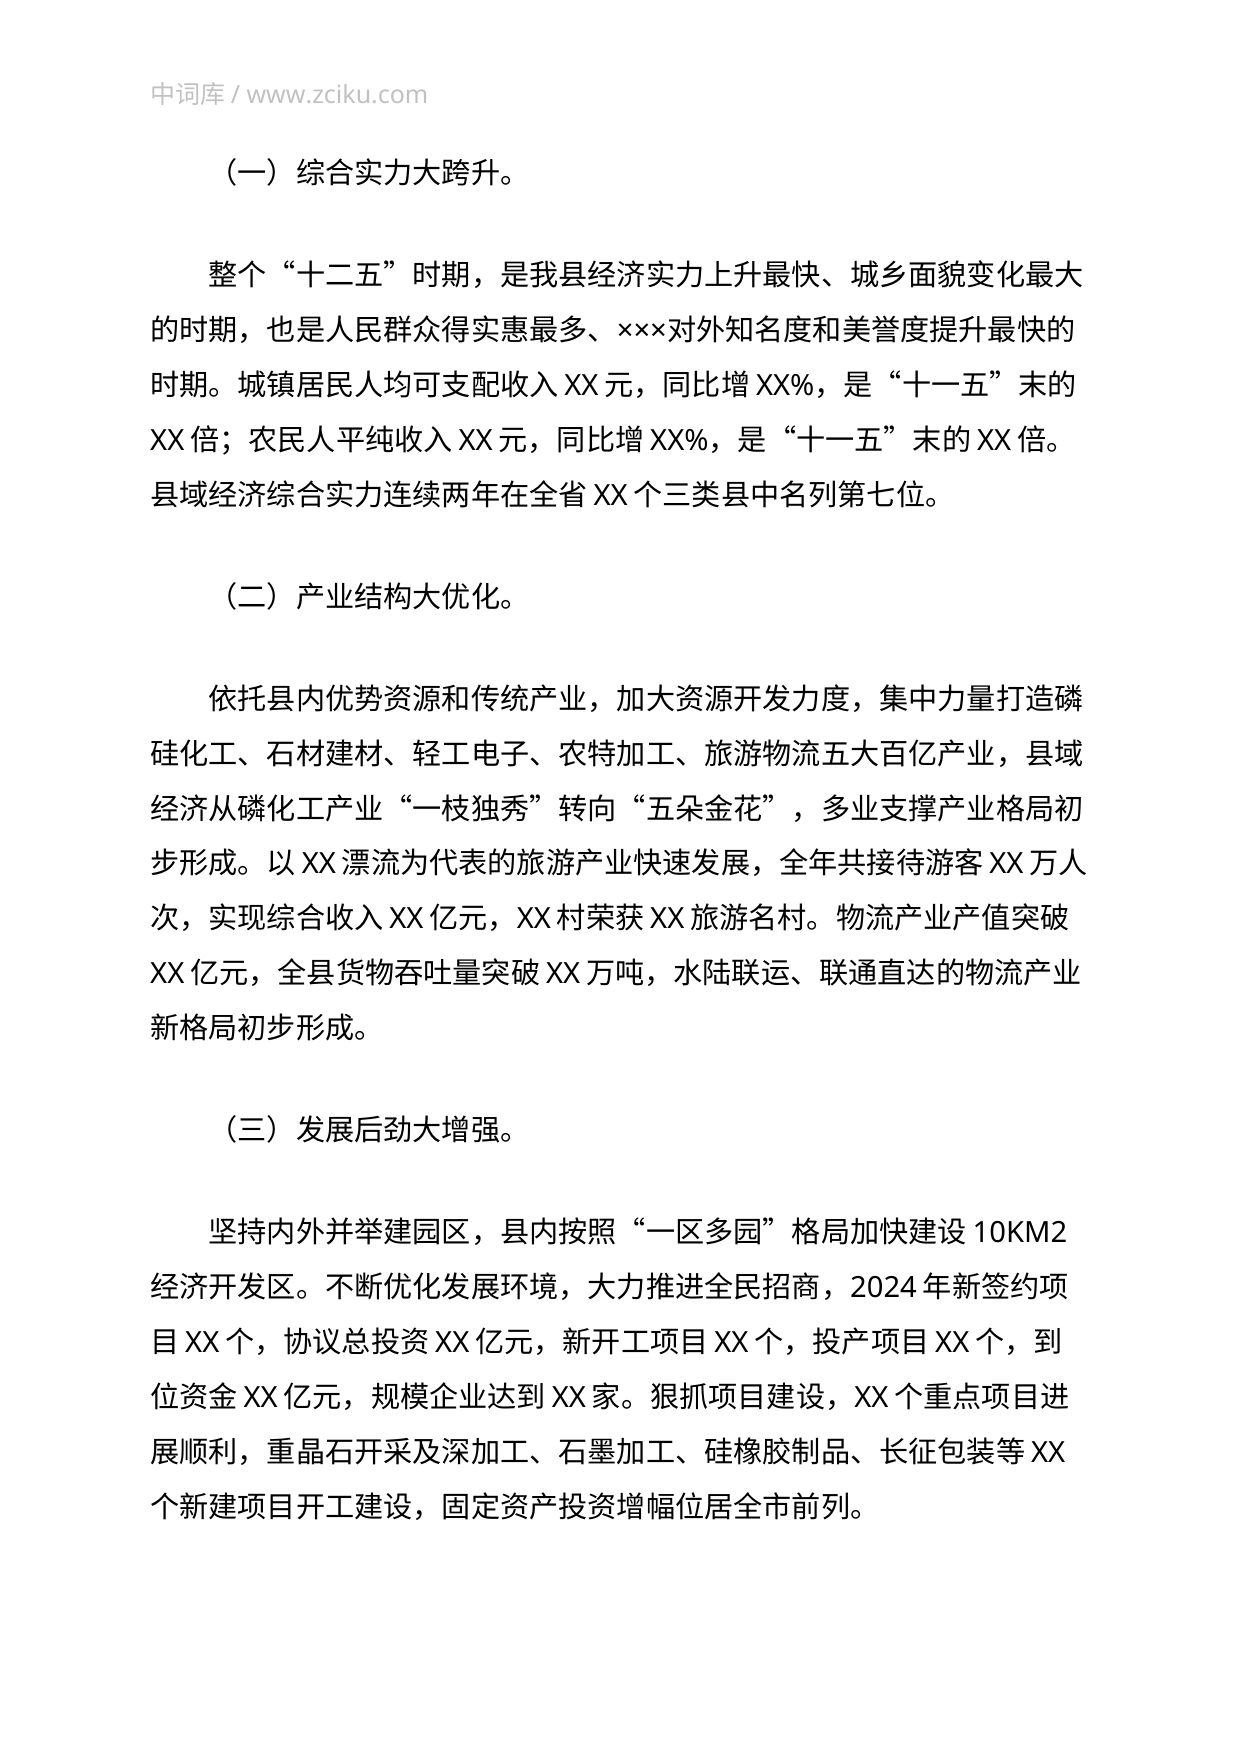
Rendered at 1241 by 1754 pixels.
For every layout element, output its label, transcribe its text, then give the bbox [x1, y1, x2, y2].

text （三）发展后劲大增强。 [150, 1107, 1090, 1149]
text （一）综合实力大跨升。 [150, 150, 1090, 192]
text （二）产业结构大优化。 [150, 574, 1090, 616]
text 依托县内优势资源和传统产业，加大资源开发力度，集中力量打造磷硅化工、石材建材、轻工电子、农特加工、旅游物流五大百亿产业，县域经济从磷化工产业“一枝独秀”转向“五朵金花”，多业支撑产业格局初步形成。以XX漂流为代表的旅游产业快速发展，全年共接待游客XX万人次，实现综合收入XX亿元，XX村荣获XX旅游名村。物流产业产值突破XX亿元，全县货物吞吐量突破XX万吨，水陆联运、联通直达的物流产业新格局初步形成。 [150, 675, 1090, 1047]
text 坚持内外并举建园区，县内按照“一区多园”格局加快建设10KM2经济开发区。不断优化发展环境，大力推进全民招商，2024年新签约项目XX个，协议总投资XX亿元，新开工项目XX个，投产项目XX个，到位资金XX亿元，规模企业达到XX家。狠抓项目建设，XX个重点项目进展顺利，重晶石开采及深加工、石墨加工、硅橡胶制品、长征包装等XX个新建项目开工建设，固定资产投资增幅位居全市前列。 [150, 1209, 1090, 1526]
text 整个“十二五”时期，是我县经济实力上升最快、城乡面貌变化最大的时期，也是人民群众得实惠最多、×××对外知名度和美誉度提升最快的时期。城镇居民人均可支配收入XX元，同比增XX%，是“十一五”末的XX倍；农民人平纯收入XX元，同比增XX%，是“十一五”末的XX倍。县域经济综合实力连续两年在全省XX个三类县中名列第七位。 [150, 252, 1090, 514]
